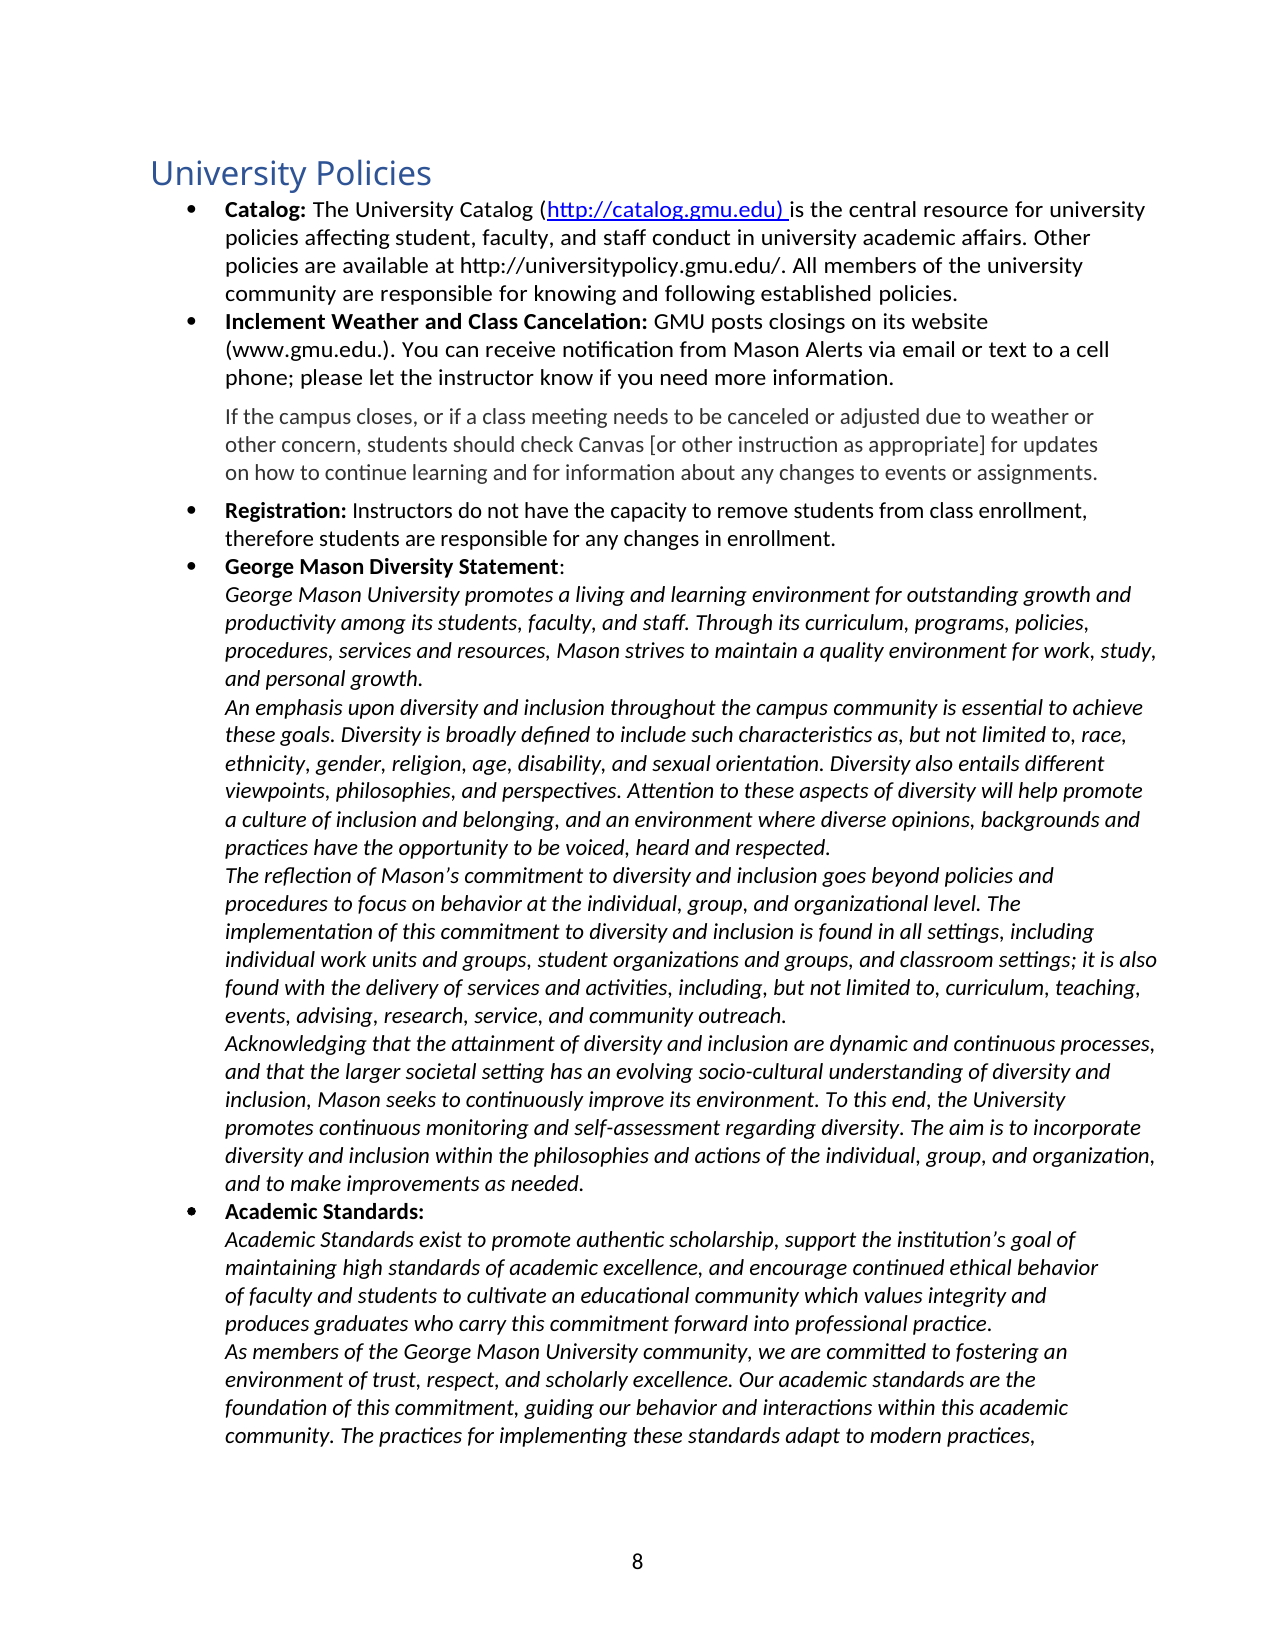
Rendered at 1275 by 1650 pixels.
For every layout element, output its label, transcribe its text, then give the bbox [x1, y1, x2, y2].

list George Mason Diversity Statement: [150, 552, 1125, 581]
text An emphasis upon diversity and inclusion throughout the campus community is essential to achieve these goals. Diversity is broadly defined to include such characteristics as, but not limited to, race, ethnicity, gender, religion, age, disability, and sexual orientation. Diversity also entails different viewpoints, philosophies, and perspectives. Attention to these aspects of diversity will help promote a culture of inclusion and belonging, and an environment where diverse opinions, backgrounds and practices have the opportunity to be voiced, heard and respected. [225, 693, 1162, 861]
text The reflection of Mason’s commitment to diversity and inclusion goes beyond policies and procedures to focus on behavior at the individual, group, and organizational level. The implementation of this commitment to diversity and inclusion is found in all settings, including individual work units and groups, student organizations and groups, and classroom settings; it is also found with the delivery of services and activities, including, but not limited to, curriculum, teaching, events, advising, research, service, and community outreach. [225, 861, 1162, 1029]
list Registration: Instructors do not have the capacity to remove students from class enrollment, therefore students are responsible for any changes in enrollment. [187, 496, 1162, 552]
list Inclement Weather and Class Cancelation: GMU posts closings on its website (www.gmu.edu.). You can receive notification from Mason Alerts via email or text to a cell phone; please let the instructor know if you need more information. [150, 307, 1125, 392]
text George Mason University promotes a living and learning environment for outstanding growth and productivity among its students, faculty, and staff. Through its curriculum, programs, policies, procedures, services and resources, Mason strives to maintain a quality environment for work, study, and personal growth. [225, 581, 1162, 693]
list Catalog: The University Catalog (http://catalog.gmu.edu) is the central resource for university policies affecting student, faculty, and staff conduct in university academic affairs. Other policies are available at http://universitypolicy.gmu.edu/. All members of the university community are responsible for knowing and following established policies. [150, 195, 1125, 307]
subtitle University Policies [150, 150, 1125, 195]
list Academic Standards: [187, 1197, 1125, 1225]
text Acknowledging that the attainment of diversity and inclusion are dynamic and continuous processes, and that the larger societal setting has an evolving socio-cultural understanding of diversity and inclusion, Mason seeks to continuously improve its environment. To this end, the University promotes continuous monitoring and self-assessment regarding diversity. The aim is to incorporate diversity and inclusion within the philosophies and actions of the individual, group, and organization, and to make improvements as needed. [225, 1029, 1162, 1197]
text Academic Standards exist to promote authentic scholarship, support the institution’s goal of maintaining high standards of academic excellence, and encourage continued ethical behavior of faculty and students to cultivate an educational community which values integrity and produces graduates who carry this commitment forward into professional practice. [225, 1225, 1125, 1337]
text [225, 1337, 1125, 1449]
text If the campus closes, or if a class meeting needs to be canceled or adjusted due to weather or other concern, students should check Canvas [or other instruction as appropriate] for updates on how to continue learning and for information about any changes to events or assignments. [225, 402, 1125, 486]
